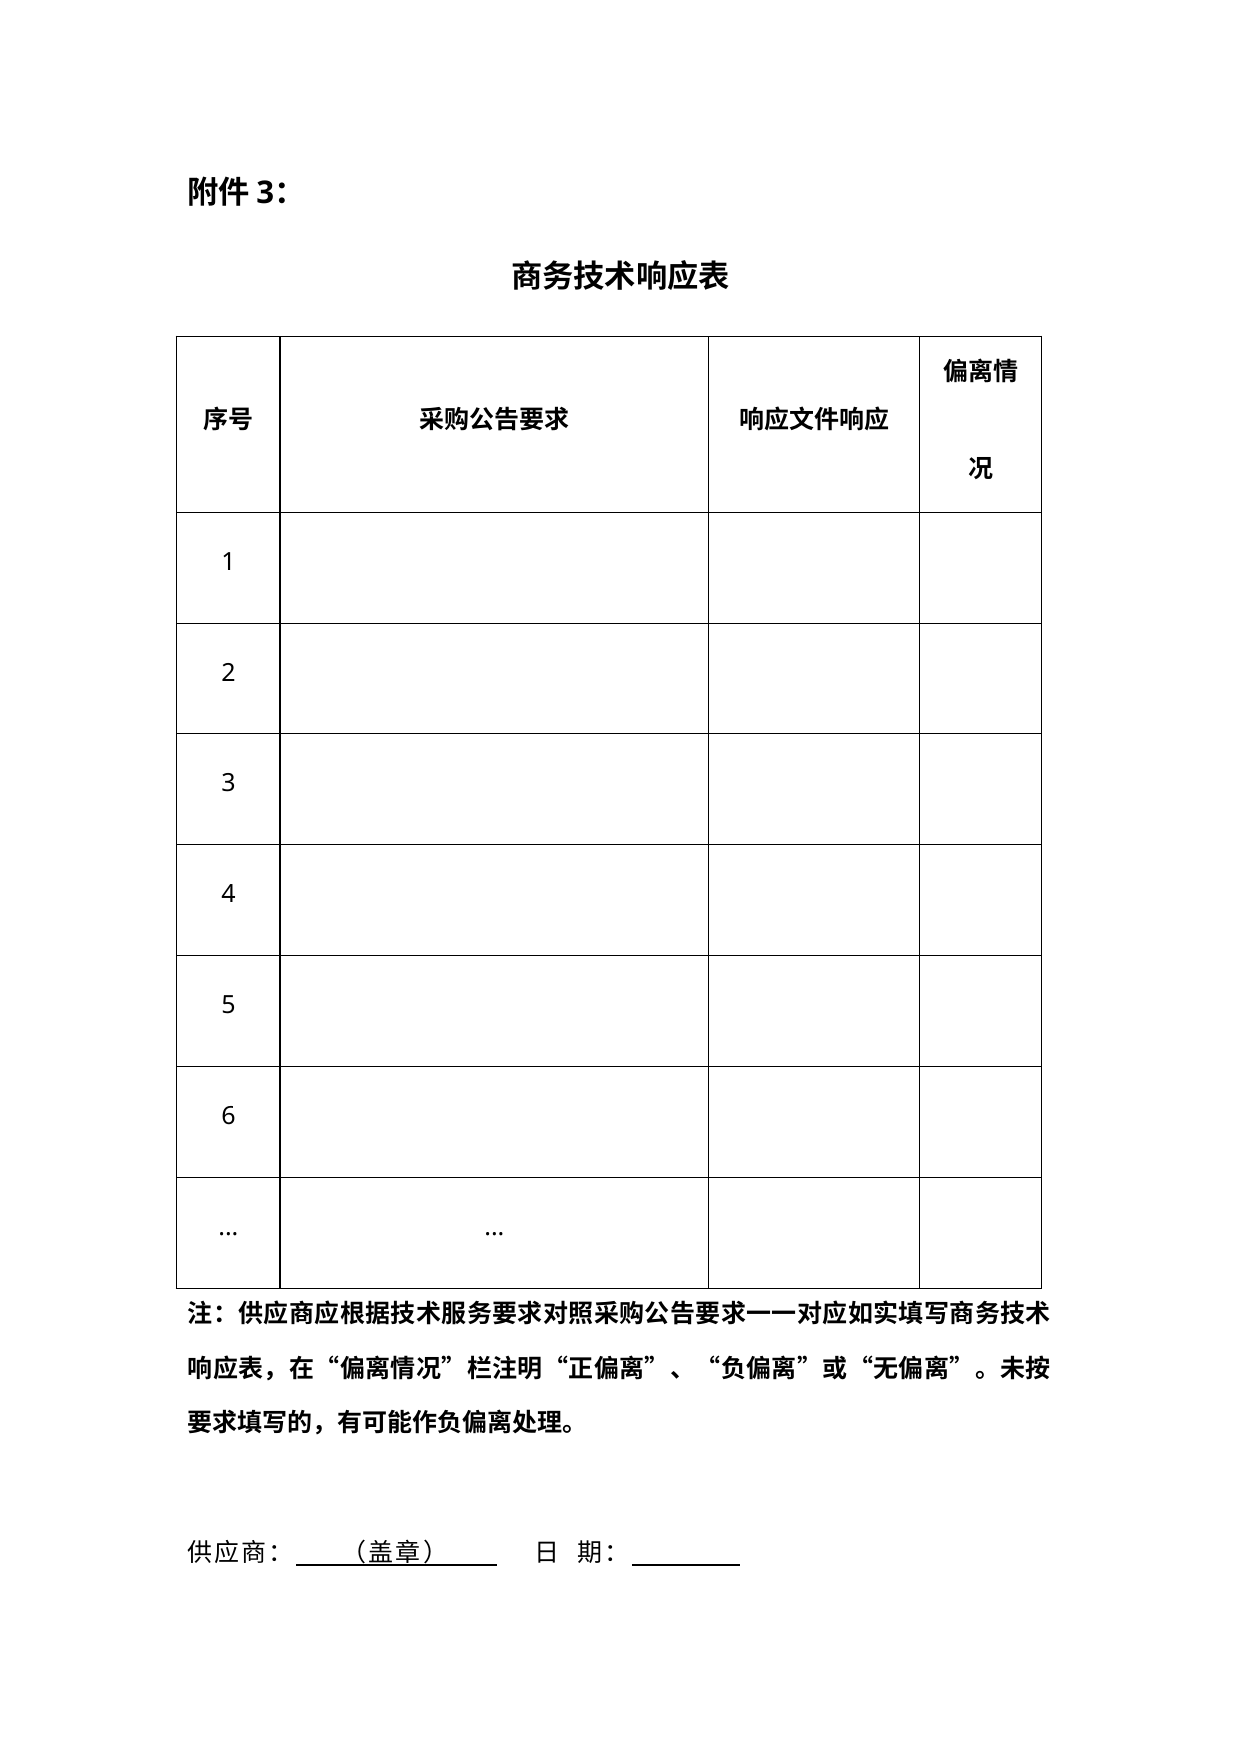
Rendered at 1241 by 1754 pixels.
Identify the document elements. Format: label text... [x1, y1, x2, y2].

table_cell [281, 845, 708, 955]
table_cell [920, 956, 1041, 1066]
table_cell [281, 513, 708, 622]
table_cell 2 [177, 624, 279, 733]
table_cell [709, 1178, 919, 1287]
table_cell [281, 624, 708, 733]
table_header 响应文件响应 [709, 337, 919, 512]
table_cell ... [177, 1178, 279, 1287]
table_cell 4 [177, 845, 279, 955]
text 商务技术响应表 [187, 252, 1053, 297]
table_cell 5 [177, 956, 279, 1066]
text 附件3： [187, 167, 1053, 213]
table_header 序号 [177, 337, 279, 512]
table_cell [920, 1178, 1041, 1287]
table_cell [709, 624, 919, 733]
table_cell 3 [177, 734, 279, 844]
table_cell [920, 845, 1041, 955]
table_cell [920, 734, 1041, 844]
table_cell [281, 734, 708, 844]
text 注：供应商应根据技术服务要求对照采购公告要求一一对应如实填写商务技术响应表，在“偏离情况”栏注明“正偏离”、“负偏离”或“无偏离”。未按要求填写的，有可能作负偏离处理。 [187, 1294, 1053, 1439]
table_cell [709, 845, 919, 955]
table_cell [920, 624, 1041, 733]
table_header 采购公告要求 [281, 337, 708, 512]
table_cell 6 [177, 1067, 279, 1177]
table_cell [281, 1067, 708, 1177]
table_cell [709, 513, 919, 622]
table_cell [920, 1067, 1041, 1177]
table_cell [281, 956, 708, 1066]
table_cell 1 [177, 513, 279, 622]
table_cell ... [281, 1178, 708, 1287]
text 供应商： （盖章） 日 期： [187, 1518, 1053, 1583]
table_cell [709, 1067, 919, 1177]
table_header 偏离情况 [920, 337, 1041, 512]
table_cell [709, 734, 919, 844]
table_cell [709, 956, 919, 1066]
table_cell [920, 513, 1041, 622]
